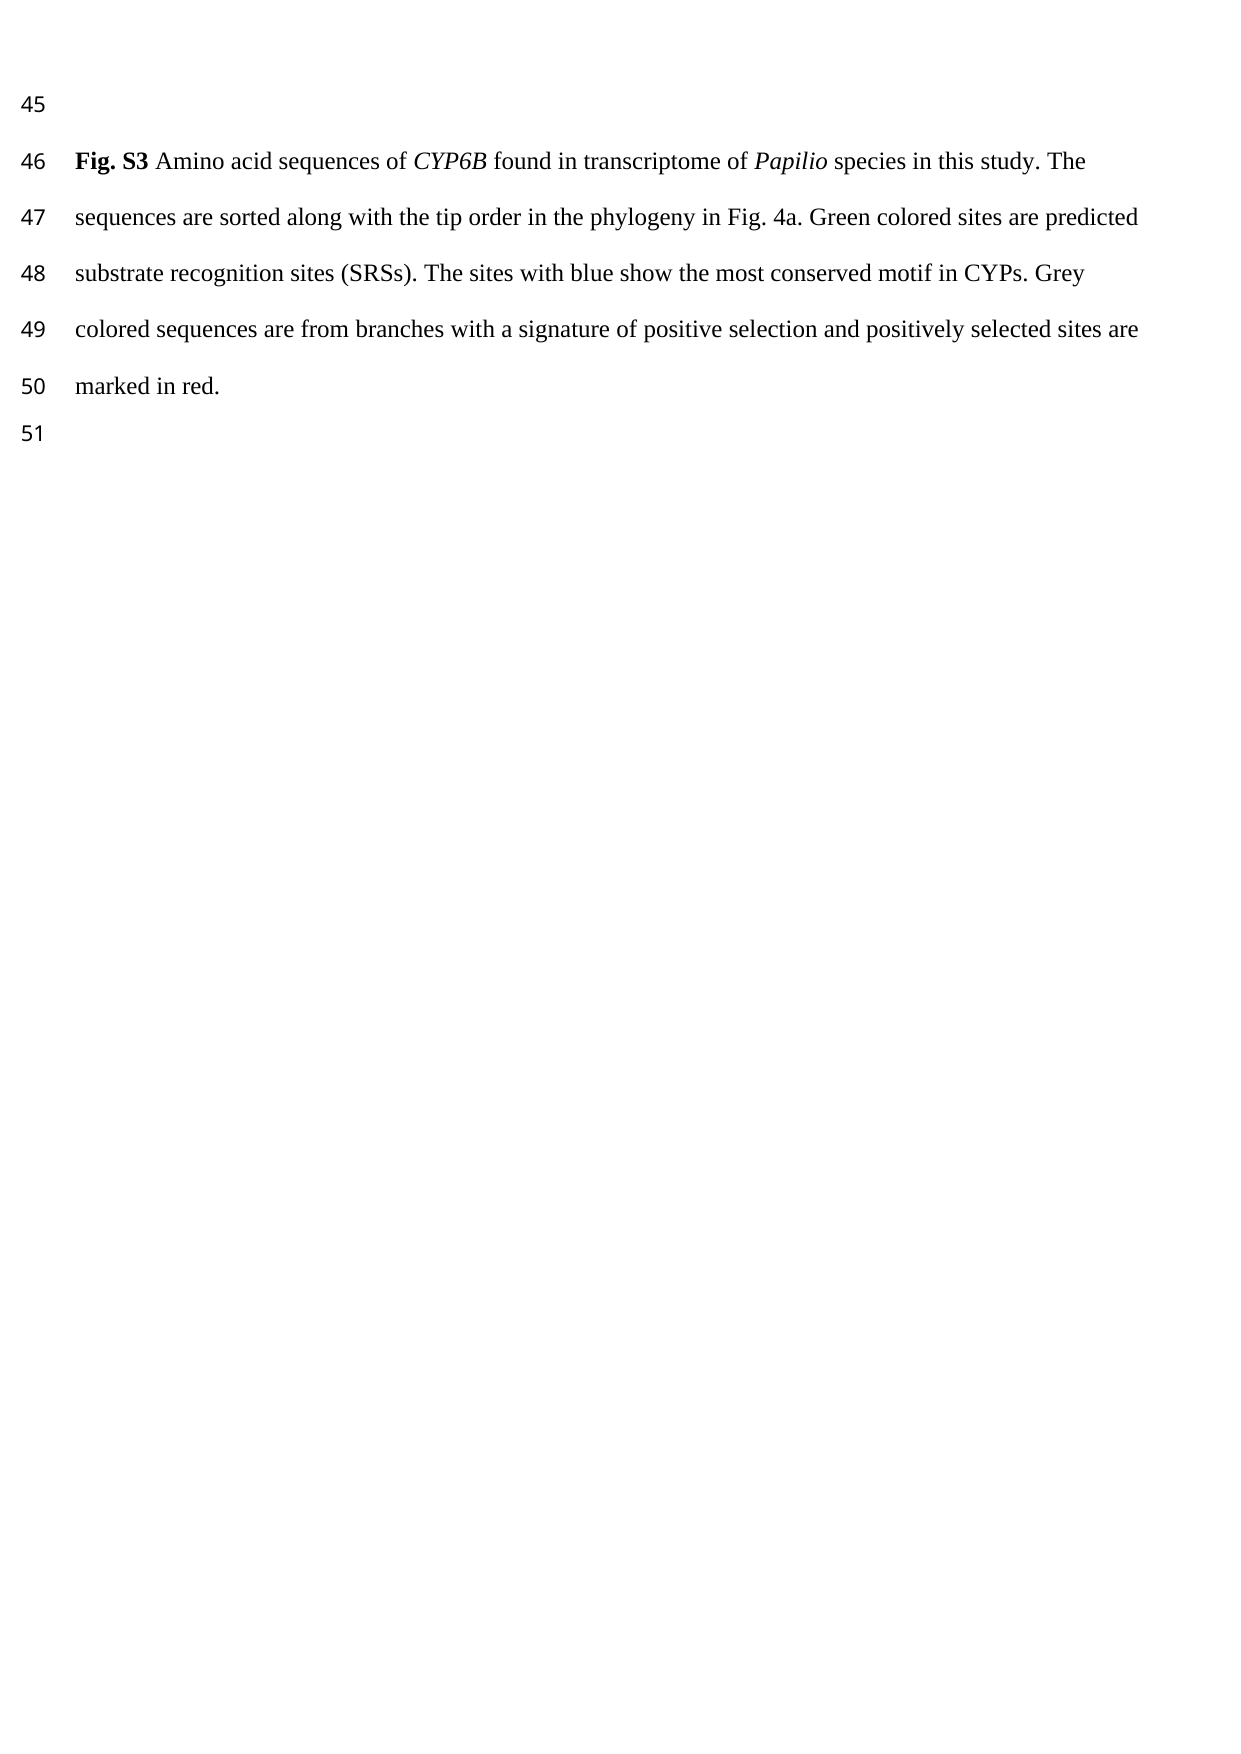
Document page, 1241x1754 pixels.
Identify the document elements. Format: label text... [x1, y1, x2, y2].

text Fig. S3 Amino acid sequences of CYP6B found in transcriptome of Papilio species in this study. The sequences are sorted along with the tip order in the phylogeny in Fig. 4a. Green colored sites are predicted substrate recognition sites (SRSs). The sites with blue show the most conserved motif in CYPs. Grey colored sequences are from branches with a signature of positive selection and positively selected sites are marked in red. [75, 141, 1165, 404]
